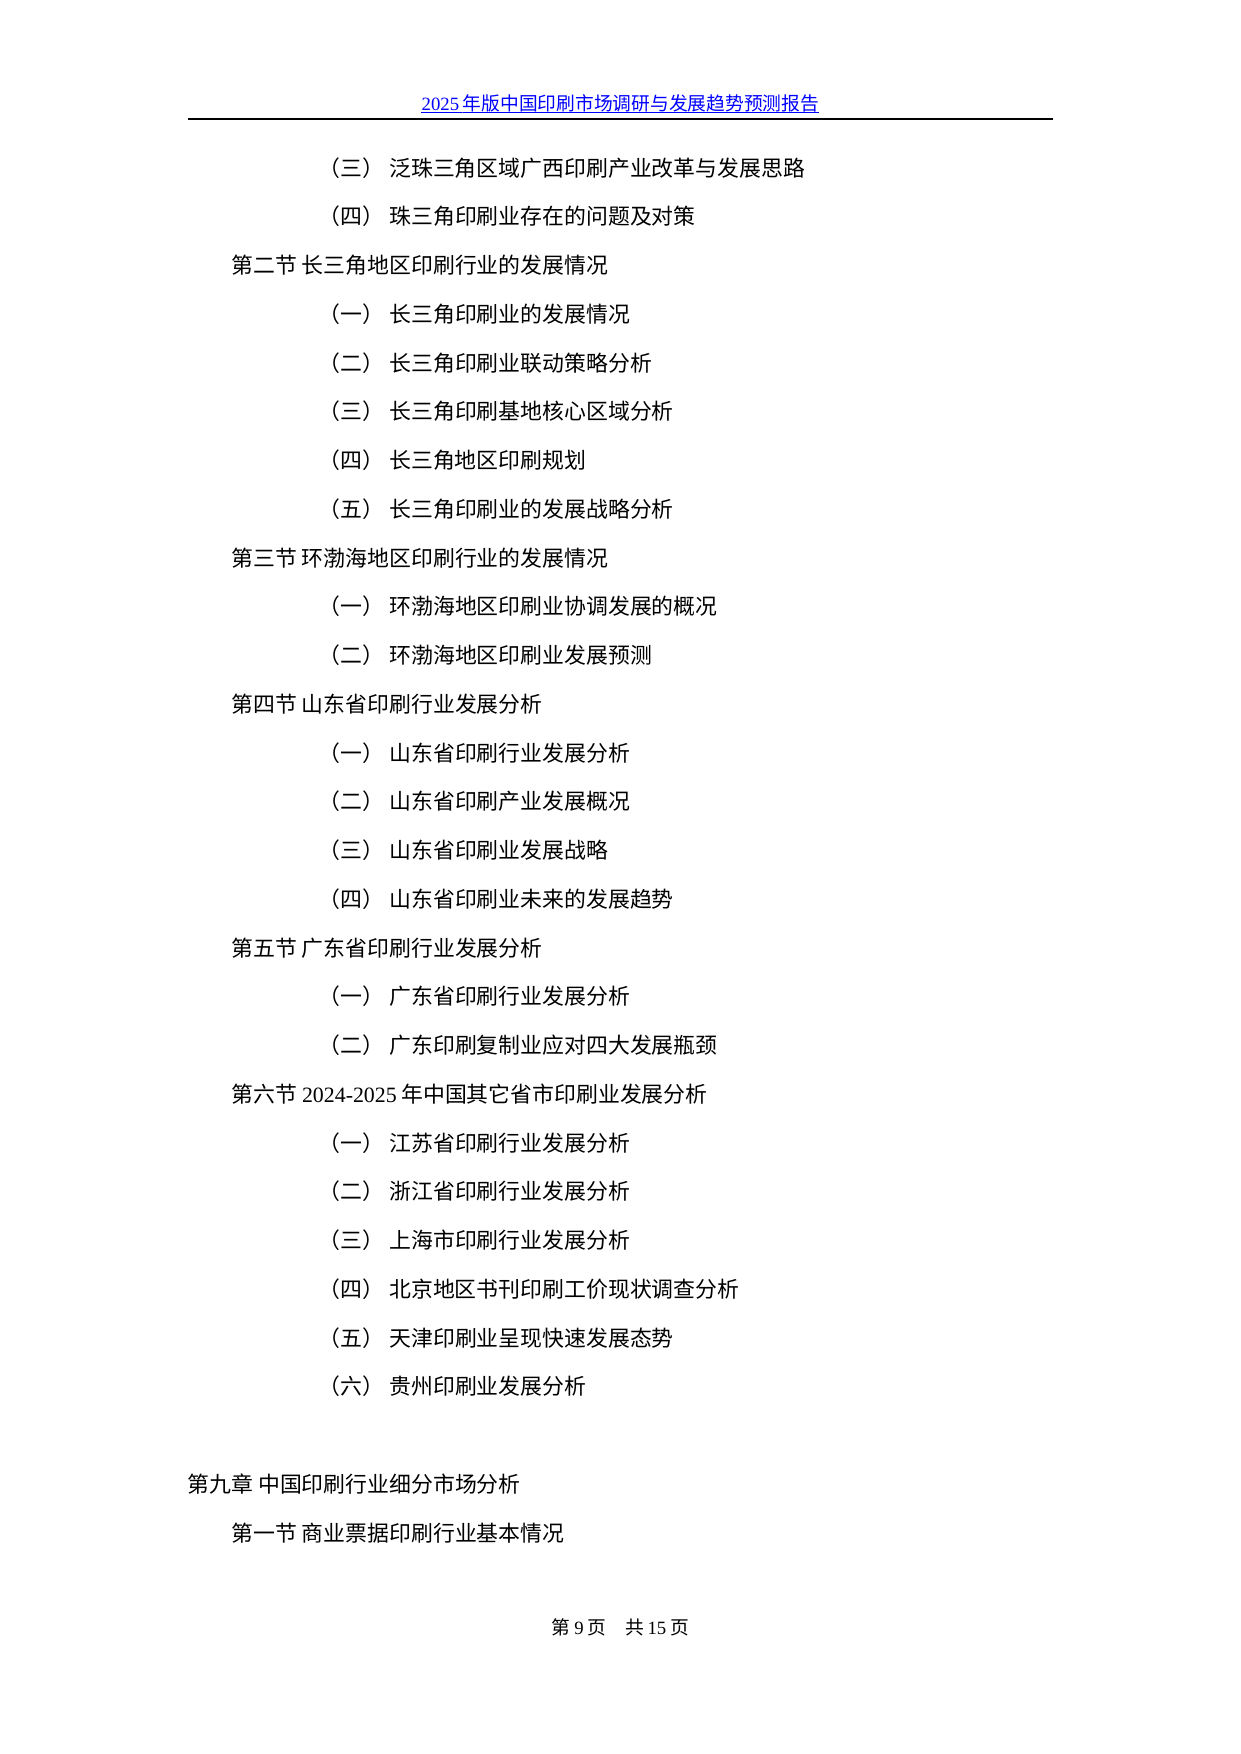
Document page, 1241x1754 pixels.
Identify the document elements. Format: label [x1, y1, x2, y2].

text [187, 150, 1053, 1548]
